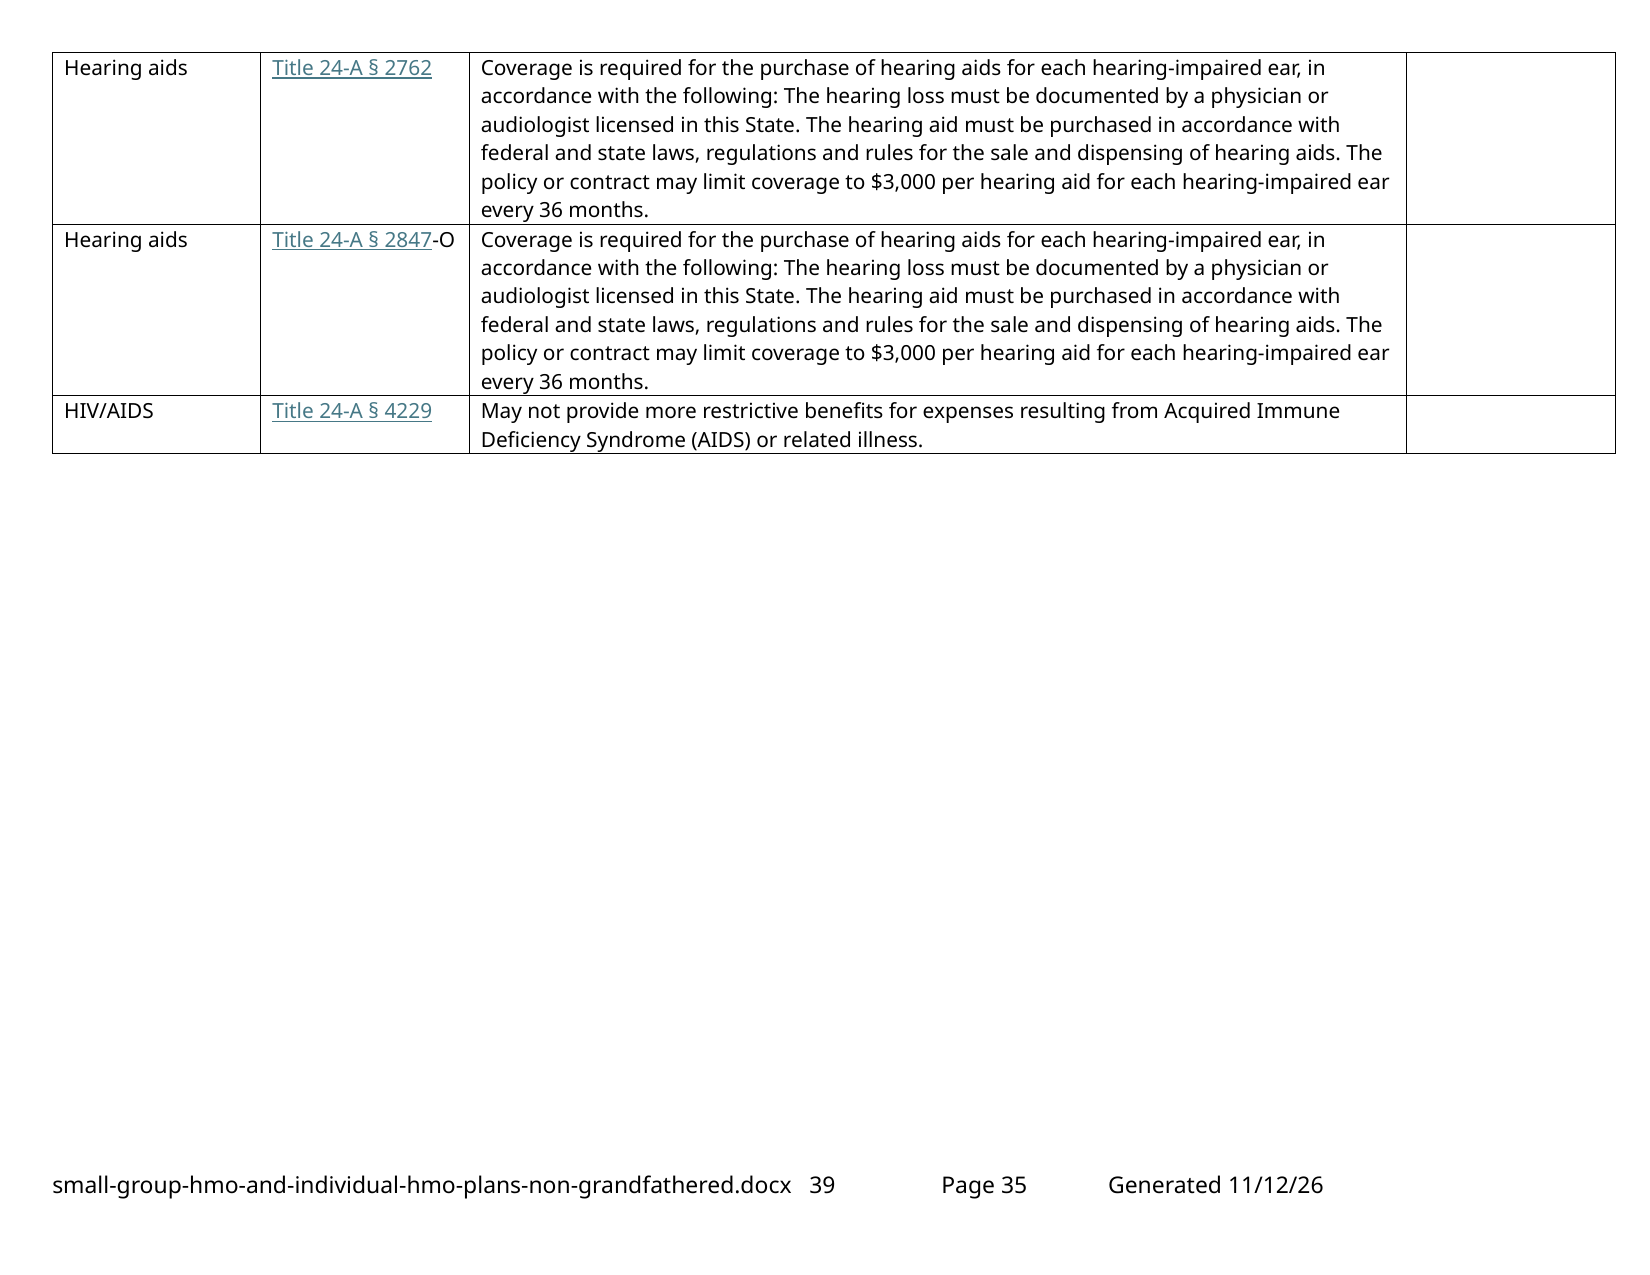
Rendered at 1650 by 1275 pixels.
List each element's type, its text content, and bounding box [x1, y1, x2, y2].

table_cell [1407, 225, 1615, 395]
table_cell Title 24-A § 4229 [261, 396, 469, 453]
table_cell Hearing aids [53, 53, 260, 224]
table_cell Coverage is required for the purchase of hearing aids for each hearing-impaired ear, in accordance with the following: The hearing loss must be documented by a physician or audiologist licensed in this State. The hearing aid must be purchased in accordance with federal and state laws, regulations and rules for the sale and dispensing of hearing aids. The policy or contract may limit coverage to $3,000 per hearing aid for each hearing-impaired ear every 36 months. [470, 225, 1406, 395]
table_cell [1407, 396, 1615, 453]
table_cell Title 24-A § 2762 [261, 53, 469, 224]
table_cell May not provide more restrictive benefits for expenses resulting from Acquired Immune Deficiency Syndrome (AIDS) or related illness. [470, 396, 1406, 453]
table_cell Title 24-A § 2847-O [261, 225, 469, 395]
table_cell Coverage is required for the purchase of hearing aids for each hearing-impaired ear, in accordance with the following: The hearing loss must be documented by a physician or audiologist licensed in this State. The hearing aid must be purchased in accordance with federal and state laws, regulations and rules for the sale and dispensing of hearing aids. The policy or contract may limit coverage to $3,000 per hearing aid for each hearing-impaired ear every 36 months. [470, 53, 1406, 224]
table_cell [1407, 53, 1615, 224]
table_cell Hearing aids [53, 225, 260, 395]
table_cell HIV/AIDS [53, 396, 260, 453]
